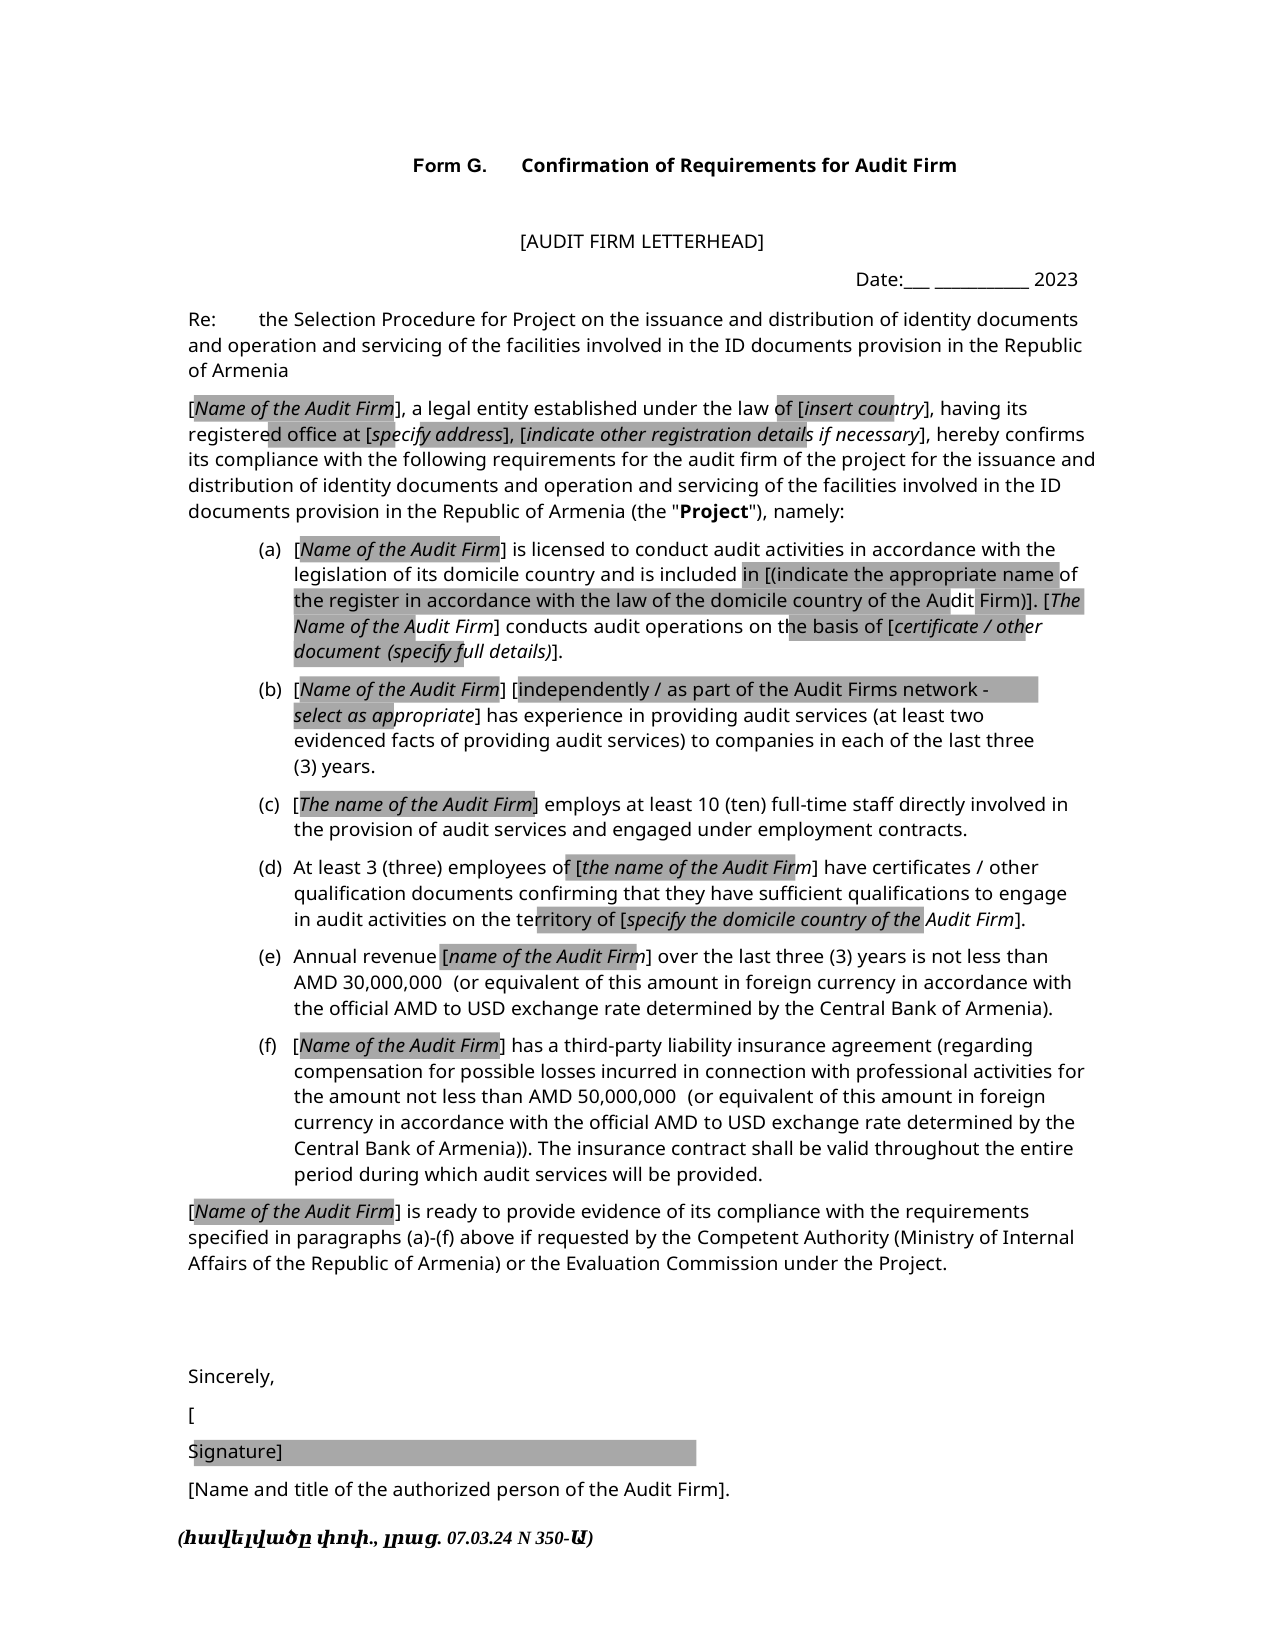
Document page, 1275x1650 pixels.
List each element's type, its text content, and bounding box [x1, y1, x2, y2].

text (f) [Name of the Audit Firm] has a third-party liability insurance agreement (regarding compensation for possible losses incurred in connection with professional activities for the amount not less than AMD 50,000,000 (or equivalent of this amount in foreign currency in accordance with the official AMD to USD exchange rate determined by the Central Bank of Armenia)). The insurance contract shall be valid throughout the entire period during which audit services will be provided. [258, 1032, 1087, 1187]
text Form G. Confirmation of Requirements for Audit Firm [413, 153, 1188, 178]
text [AUDIT FIRM LETTERHEAD] [520, 228, 1188, 254]
text Date:___ ___________ 2023 [855, 266, 1188, 292]
text [Name of the Audit Firm] is ready to provide evidence of its compliance with the requirements specified in paragraphs (a)-(f) above if requested by the Competent Authority (Ministry of Internal Affairs of the Republic of Armenia) or the Evaluation Commission under the Project. [188, 1198, 1095, 1276]
text (d) At least 3 (three) employees of [the name of the Audit Firm] have certificates / other qualification documents confirming that they have sufficient qualifications to engage in audit activities on the territory of [specify the domicile country of the Audit Firm]. [258, 854, 1082, 931]
text Re: the Selection Procedure for Project on the issuance and distribution of identity documents and operation and servicing of the facilities involved in the ID documents provision in the Republic of Armenia [188, 306, 1094, 383]
text (e) Annual revenue [name of the Audit Firm] over the last three (3) years is not less than AMD 30,000,000 (or equivalent of this amount in foreign currency in accordance with the official AMD to USD exchange rate determined by the Central Bank of Armenia). [258, 943, 1094, 1020]
text (հավելվածը փոփ., լրաց. 07.03.24 N 350-Ա) [177, 1527, 1107, 1548]
text Sincerely, [Signature] [188, 1363, 287, 1464]
text (a) [Name of the Audit Firm] is licensed to conduct audit activities in accordance with the legislation of its domicile country and is included in [(indicate the appropriate name of the register in accordance with the law of the domicile country of the Audit Firm)]. [The Name of the Audit Firm] conducts audit operations on the basis of [certificate / other document (specify full details)]. [258, 536, 1090, 664]
text [Name and title of the authorized person of the Audit Firm]. [188, 1476, 1188, 1501]
text (b) [Name of the Audit Firm] [independently / as part of the Audit Firms network - select as appropriate] has experience in providing audit services (at least two evidenced facts of providing audit services) to companies in each of the last three (3) years. [258, 676, 1044, 779]
text [Name of the Audit Firm], a legal entity established under the law of [insert country], having its registered office at [specify address], [indicate other registration details if necessary], hereby confirms its compliance with the following requirements for the audit firm of the project for the issuance and distribution of identity documents and operation and servicing of the facilities involved in the ID documents provision in the Republic of Armenia (the "Project"), namely: [188, 395, 1096, 524]
text (c) [The name of the Audit Firm] employs at least 10 (ten) full-time staff directly involved in the provision of audit services and engaged under employment contracts. [258, 791, 1075, 842]
